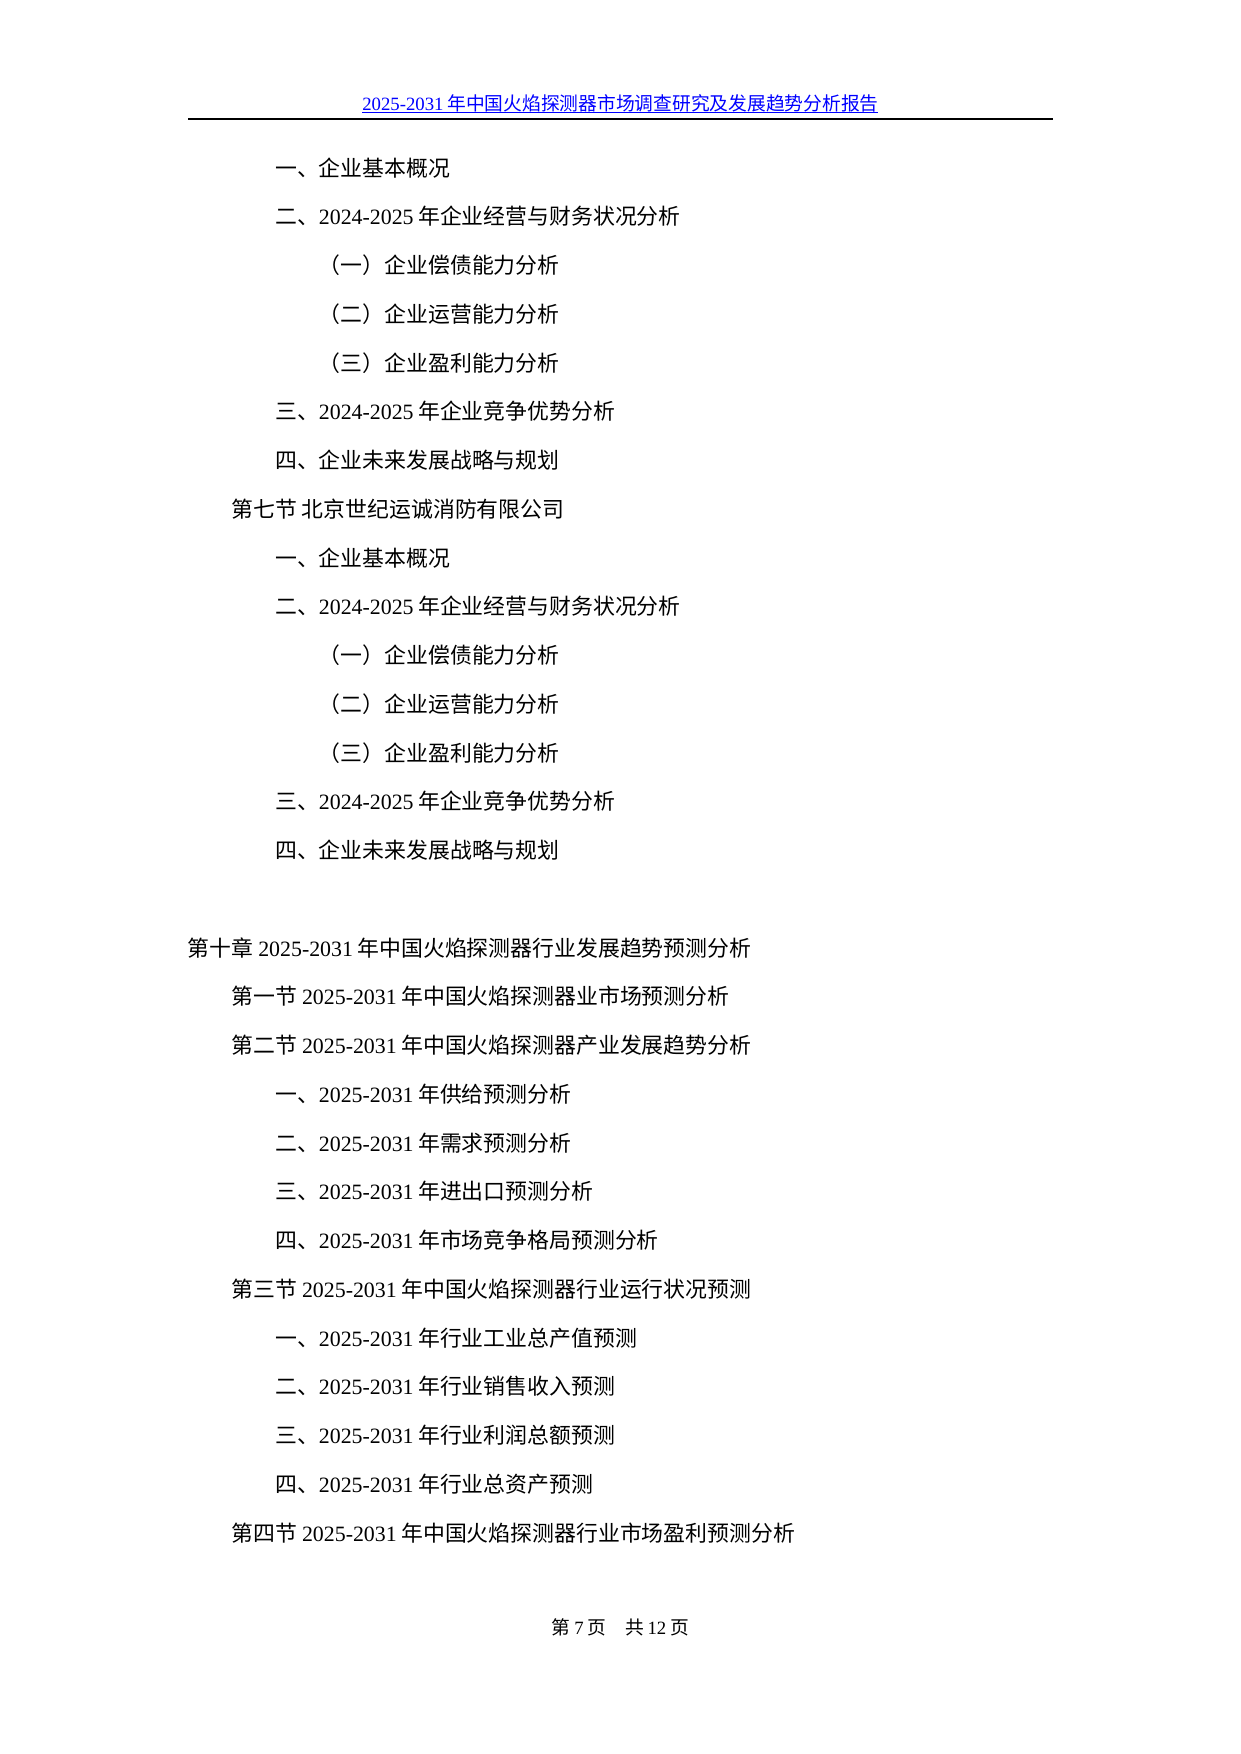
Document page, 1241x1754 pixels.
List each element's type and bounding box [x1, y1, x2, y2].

text [187, 150, 1053, 1548]
